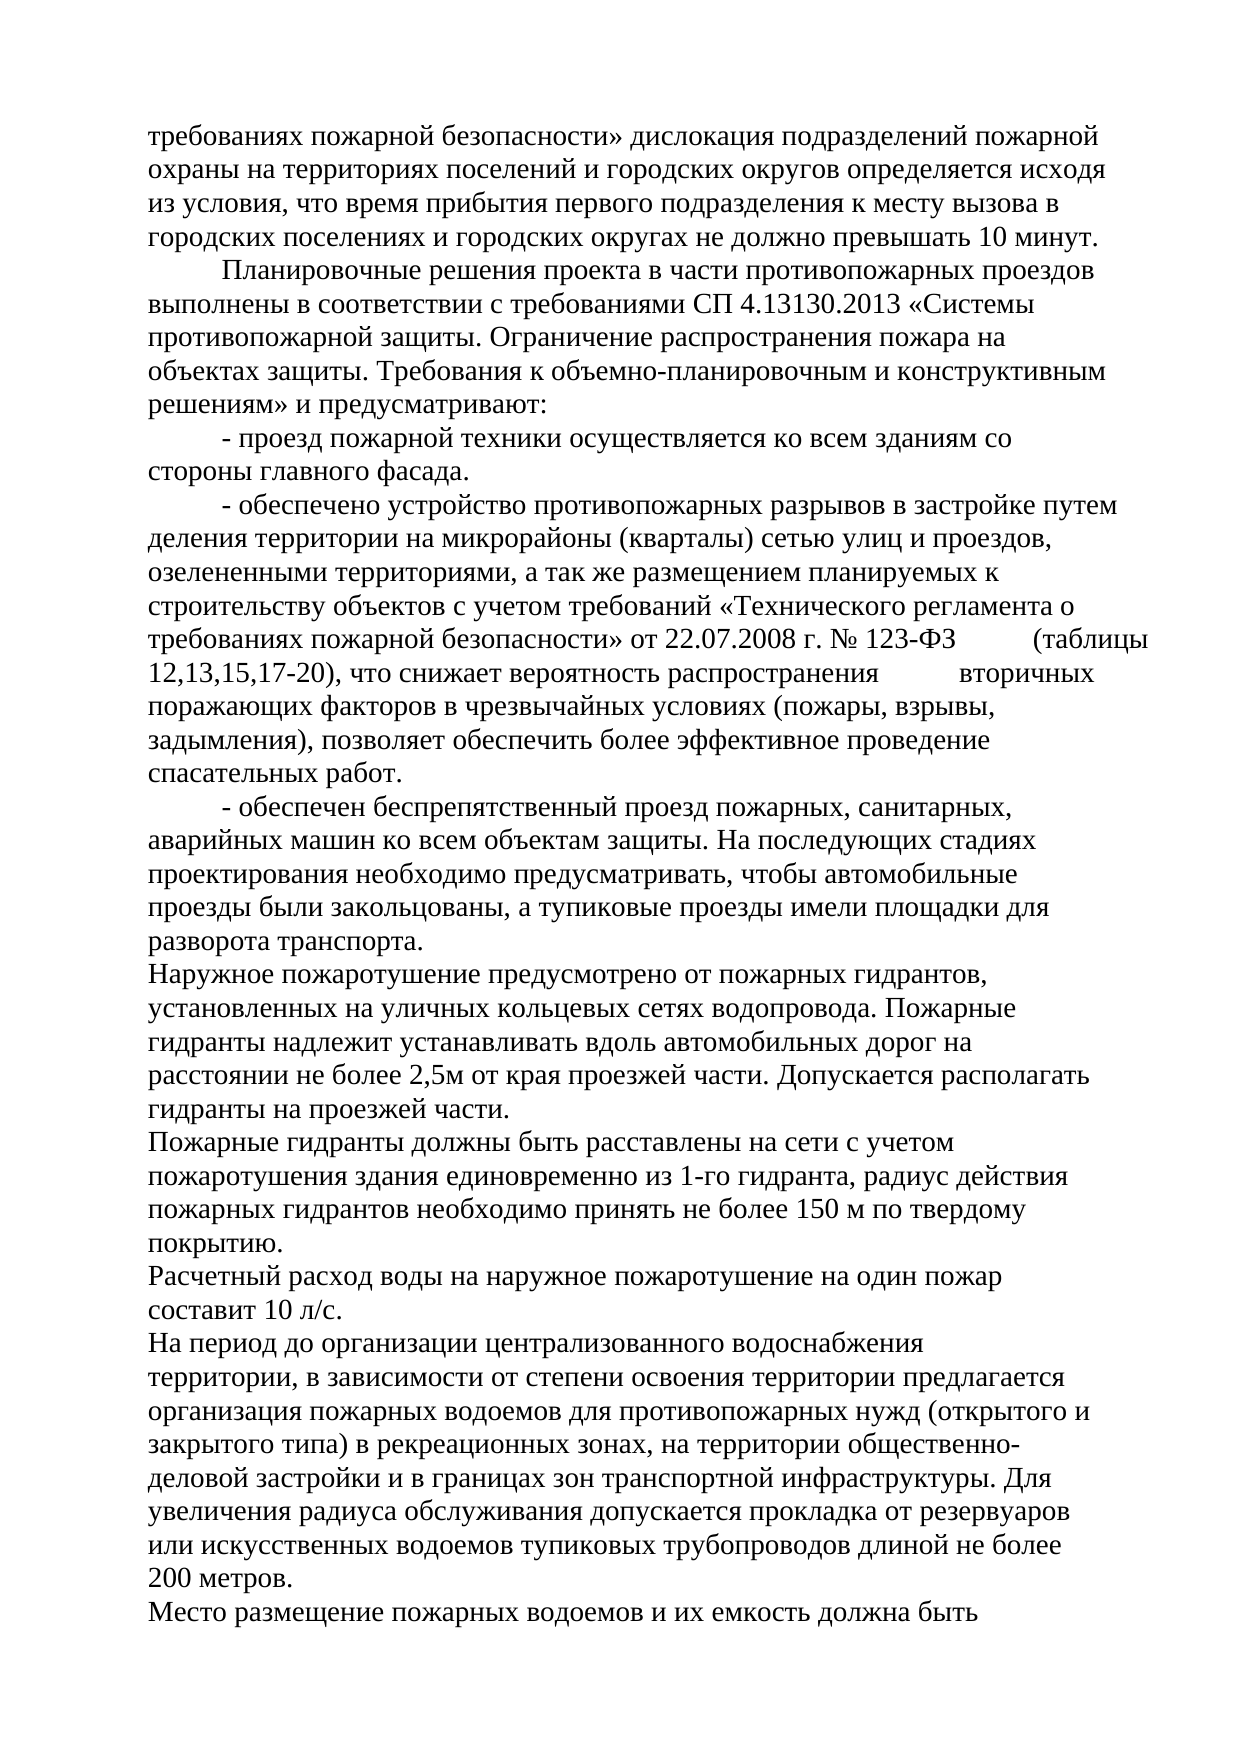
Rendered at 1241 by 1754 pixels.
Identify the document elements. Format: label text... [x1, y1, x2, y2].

text - обеспечено устройство противопожарных разрывов в застройке путем [148, 487, 1152, 521]
text - обеспечен беспрепятственный проезд пожарных, санитарных, [148, 789, 1152, 822]
text поражающих факторов в чрезвычайных условиях (пожары, взрывы, [148, 688, 1152, 722]
text составит 10 л/с. [148, 1292, 1152, 1326]
text или искусственных водоемов тупиковых трубопроводов длиной не более [148, 1527, 1152, 1560]
text Место размещение пожарных водоемов и их емкость должна быть [148, 1594, 1152, 1627]
text установленных на уличных кольцевых сетях водопровода. Пожарные [148, 990, 1152, 1024]
text Наружное пожаротушение предусмотрено от пожарных гидрантов, [148, 957, 1152, 990]
text строительству объектов с учетом требований «Технического регламента о [148, 588, 1152, 621]
text покрытию. [148, 1225, 1152, 1258]
text спасательных работ. [148, 755, 1152, 789]
text гидранты на проезжей части. [148, 1091, 1152, 1124]
text задымления), позволяет обеспечить более эффективное проведение [148, 722, 1152, 755]
text Планировочные решения проекта в части противопожарных проездов [148, 252, 1152, 286]
text охраны на территориях поселений и городских округов определяется исходя [148, 152, 1152, 185]
text закрытого типа) в рекреационных зонах, на территории общественно- [148, 1426, 1152, 1460]
text аварийных машин ко всем объектам защиты. На последующих стадиях [148, 822, 1152, 856]
text разворота транспорта. [148, 923, 1152, 957]
text увеличения радиуса обслуживания допускается прокладка от резервуаров [148, 1493, 1152, 1527]
text Пожарные гидранты должны быть расставлены на сети с учетом [148, 1124, 1152, 1158]
text - проезд пожарной техники осуществляется ко всем зданиям со [148, 420, 1152, 453]
text гидранты надлежит устанавливать вдоль автомобильных дорог на [148, 1024, 1152, 1057]
text проектирования необходимо предусматривать, чтобы автомобильные [148, 856, 1152, 889]
text На период до организации централизованного водоснабжения [148, 1326, 1152, 1359]
text из условия, что время прибытия первого подразделения к месту вызова в [148, 185, 1152, 219]
text пожаротушения здания единовременно из 1-го гидранта, радиус действия [148, 1158, 1152, 1191]
text пожарных гидрантов необходимо принять не более 150 м по твердому [148, 1191, 1152, 1225]
text решениям» и предусматривают: [148, 386, 1152, 420]
text стороны главного фасада. [148, 453, 1152, 487]
text объектах защиты. Требования к объемно-планировочным и конструктивным [148, 353, 1152, 386]
text проезды были закольцованы, а тупиковые проезды имели площадки для [148, 889, 1152, 923]
text городских поселениях и городских округах не должно превышать 10 минут. [148, 219, 1152, 252]
text территории, в зависимости от степени освоения территории предлагается [148, 1359, 1152, 1393]
text деления территории на микрорайоны (кварталы) сетью улиц и проездов, [148, 521, 1152, 554]
text Расчетный расход воды на наружное пожаротушение на один пожар [148, 1258, 1152, 1292]
text 200 метров. [148, 1560, 1152, 1594]
text организация пожарных водоемов для противопожарных нужд (открытого и [148, 1393, 1152, 1426]
text требованиях пожарной безопасности» от 22.07.2008 г. № 123-ФЗ (таблицы 12,13,15,17-20), что снижает вероятность распространения вторичных [148, 621, 1152, 688]
text противопожарной защиты. Ограничение распространения пожара на [148, 319, 1152, 353]
text требованиях пожарной безопасности» дислокация подразделений пожарной [148, 118, 1152, 152]
text деловой застройки и в границах зон транспортной инфраструктуры. Для [148, 1460, 1152, 1493]
text расстоянии не более 2,5м от края проезжей части. Допускается располагать [148, 1057, 1152, 1091]
text озелененными территориями, а так же размещением планируемых к [148, 554, 1152, 588]
text выполнены в соответствии с требованиями СП 4.13130.2013 «Системы [148, 286, 1152, 319]
